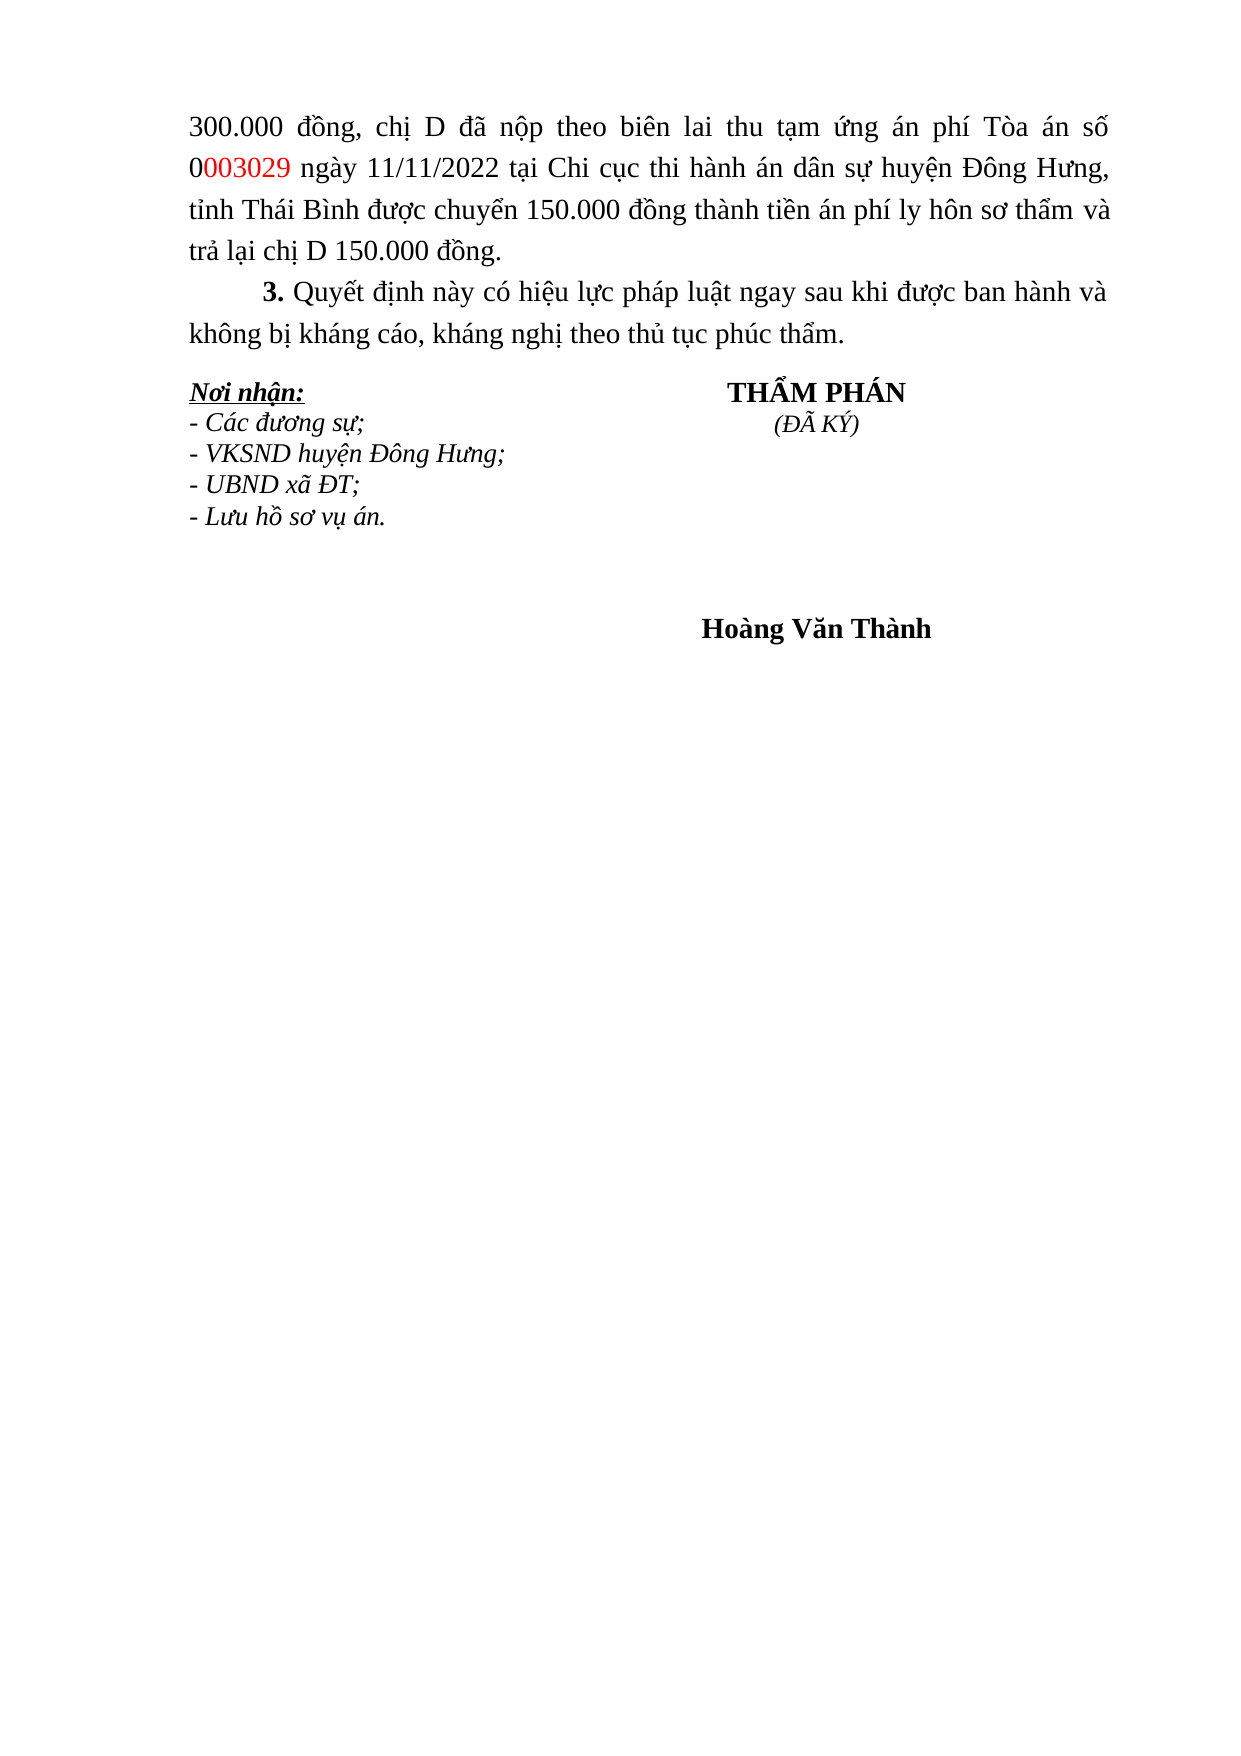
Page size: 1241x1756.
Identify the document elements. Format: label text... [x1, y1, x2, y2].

list Quyết định này có hiệu lực pháp luật ngay sau khi được ban hành và không bị kháng cáo, kháng nghị theo thủ tục phúc thẩm. [188, 274, 1109, 349]
table_header Nơi nhận: Các đương sự; VKSND huyện Đông Hưng; UBND xã ĐT; Lưu hồ sơ vụ án. [184, 377, 603, 647]
table_header THẨM PHÁN (ĐÃ KÝ) Hoàng Văn Thành [604, 377, 938, 647]
text 300.000 đồng, chị D đã nộp theo biên lai thu tạm ứng án phí Tòa án số 0003029 ngày 11/11/2022 tại Chi cục thi hành án dân sự huyện Đông Hưng, tỉnh Thái Bình được chuyển 150.000 đồng thành tiền án phí ly hôn sơ thẩm và trả lại chị D 150.000 đồng. [188, 109, 1111, 267]
